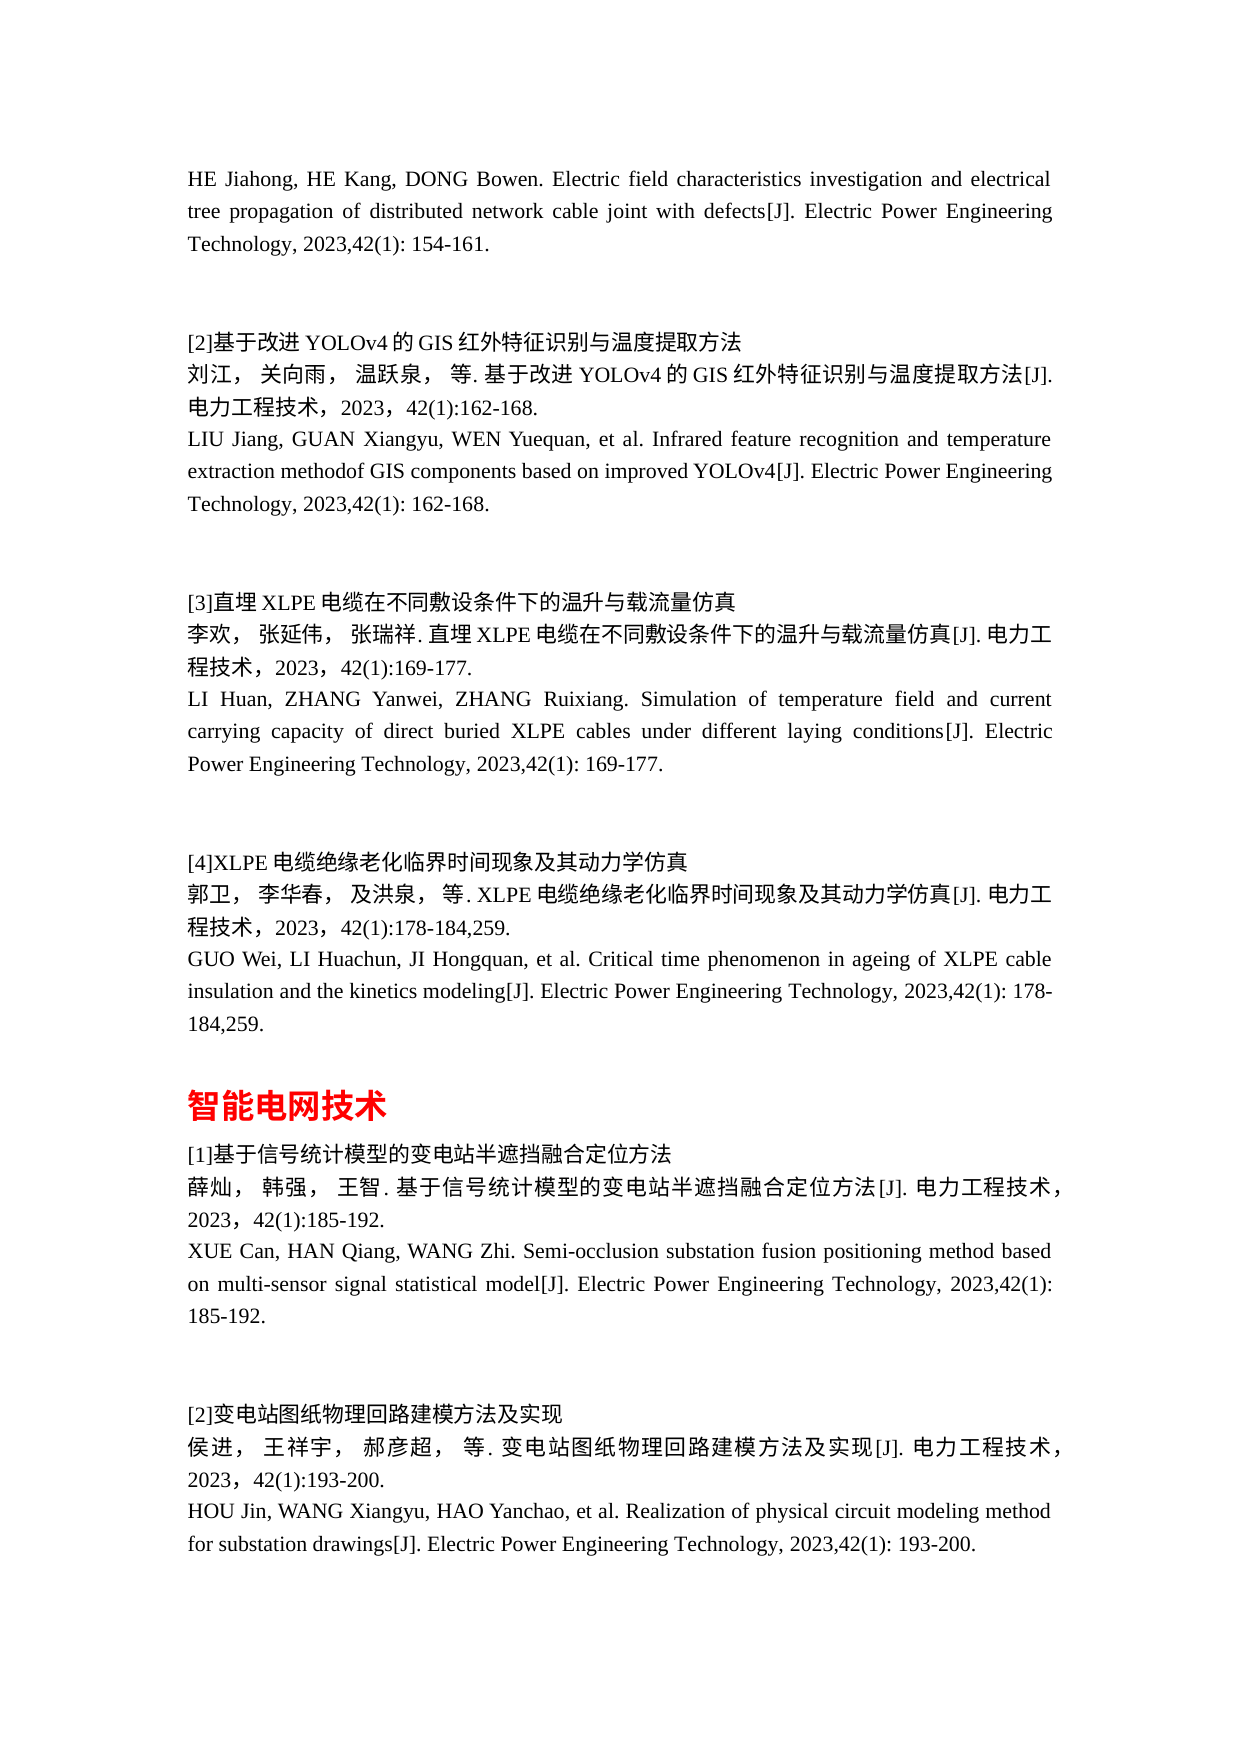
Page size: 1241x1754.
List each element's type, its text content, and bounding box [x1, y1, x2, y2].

text [2]变电站图纸物理回路建模方法及实现 [187, 1397, 1053, 1429]
text 郭卫， 李华春， 及洪泉， 等. XLPE电缆绝缘老化临界时间现象及其动力学仿真[J]. 电力工程技术，2023，42(1):178-184,259. [187, 877, 1053, 942]
text LIU Jiang, GUAN Xiangyu, WEN Yuequan, et al. Infrared feature recognition and temperature extraction methodof GIS components based on improved YOLOv4[J]. Electric Power Engineering Technology, 2023,42(1): 162-168. [187, 422, 1053, 519]
text 薛灿， 韩强， 王智. 基于信号统计模型的变电站半遮挡融合定位方法[J]. 电力工程技术，2023，42(1):185-192. [187, 1169, 1053, 1234]
text [1]基于信号统计模型的变电站半遮挡融合定位方法 [187, 1137, 1053, 1169]
text 李欢， 张延伟， 张瑞祥. 直埋XLPE电缆在不同敷设条件下的温升与载流量仿真[J]. 电力工程技术，2023，42(1):169-177. [187, 617, 1053, 682]
text GUO Wei, LI Huachun, JI Hongquan, et al. Critical time phenomenon in ageing of XLPE cable insulation and the kinetics modeling[J]. Electric Power Engineering Technology, 2023,42(1): 178-184,259. [187, 942, 1053, 1039]
text HE Jiahong, HE Kang, DONG Bowen. Electric field characteristics investigation and electrical tree propagation of distributed network cable joint with defects[J]. Electric Power Engineering Technology, 2023,42(1): 154-161. [187, 162, 1053, 259]
text 刘江， 关向雨， 温跃泉， 等. 基于改进YOLOv4的GIS红外特征识别与温度提取方法[J]. 电力工程技术，2023，42(1):162-168. [187, 357, 1053, 422]
text [4]XLPE电缆绝缘老化临界时间现象及其动力学仿真 [187, 844, 1053, 877]
text 智能电网技术 [187, 1072, 1053, 1137]
text 侯进， 王祥宇， 郝彦超， 等. 变电站图纸物理回路建模方法及实现[J]. 电力工程技术，2023，42(1):193-200. [187, 1429, 1053, 1494]
text [2]基于改进YOLOv4的GIS红外特征识别与温度提取方法 [187, 324, 1053, 357]
text HOU Jin, WANG Xiangyu, HAO Yanchao, et al. Realization of physical circuit modeling method for substation drawings[J]. Electric Power Engineering Technology, 2023,42(1): 193-200. [187, 1494, 1053, 1559]
text [3]直埋XLPE电缆在不同敷设条件下的温升与载流量仿真 [187, 584, 1053, 617]
text XUE Can, HAN Qiang, WANG Zhi. Semi-occlusion substation fusion positioning method based on multi-sensor signal statistical model[J]. Electric Power Engineering Technology, 2023,42(1): 185-192. [187, 1234, 1053, 1332]
text LI Huan, ZHANG Yanwei, ZHANG Ruixiang. Simulation of temperature field and current carrying capacity of direct buried XLPE cables under different laying conditions[J]. Electric Power Engineering Technology, 2023,42(1): 169-177. [187, 682, 1053, 779]
